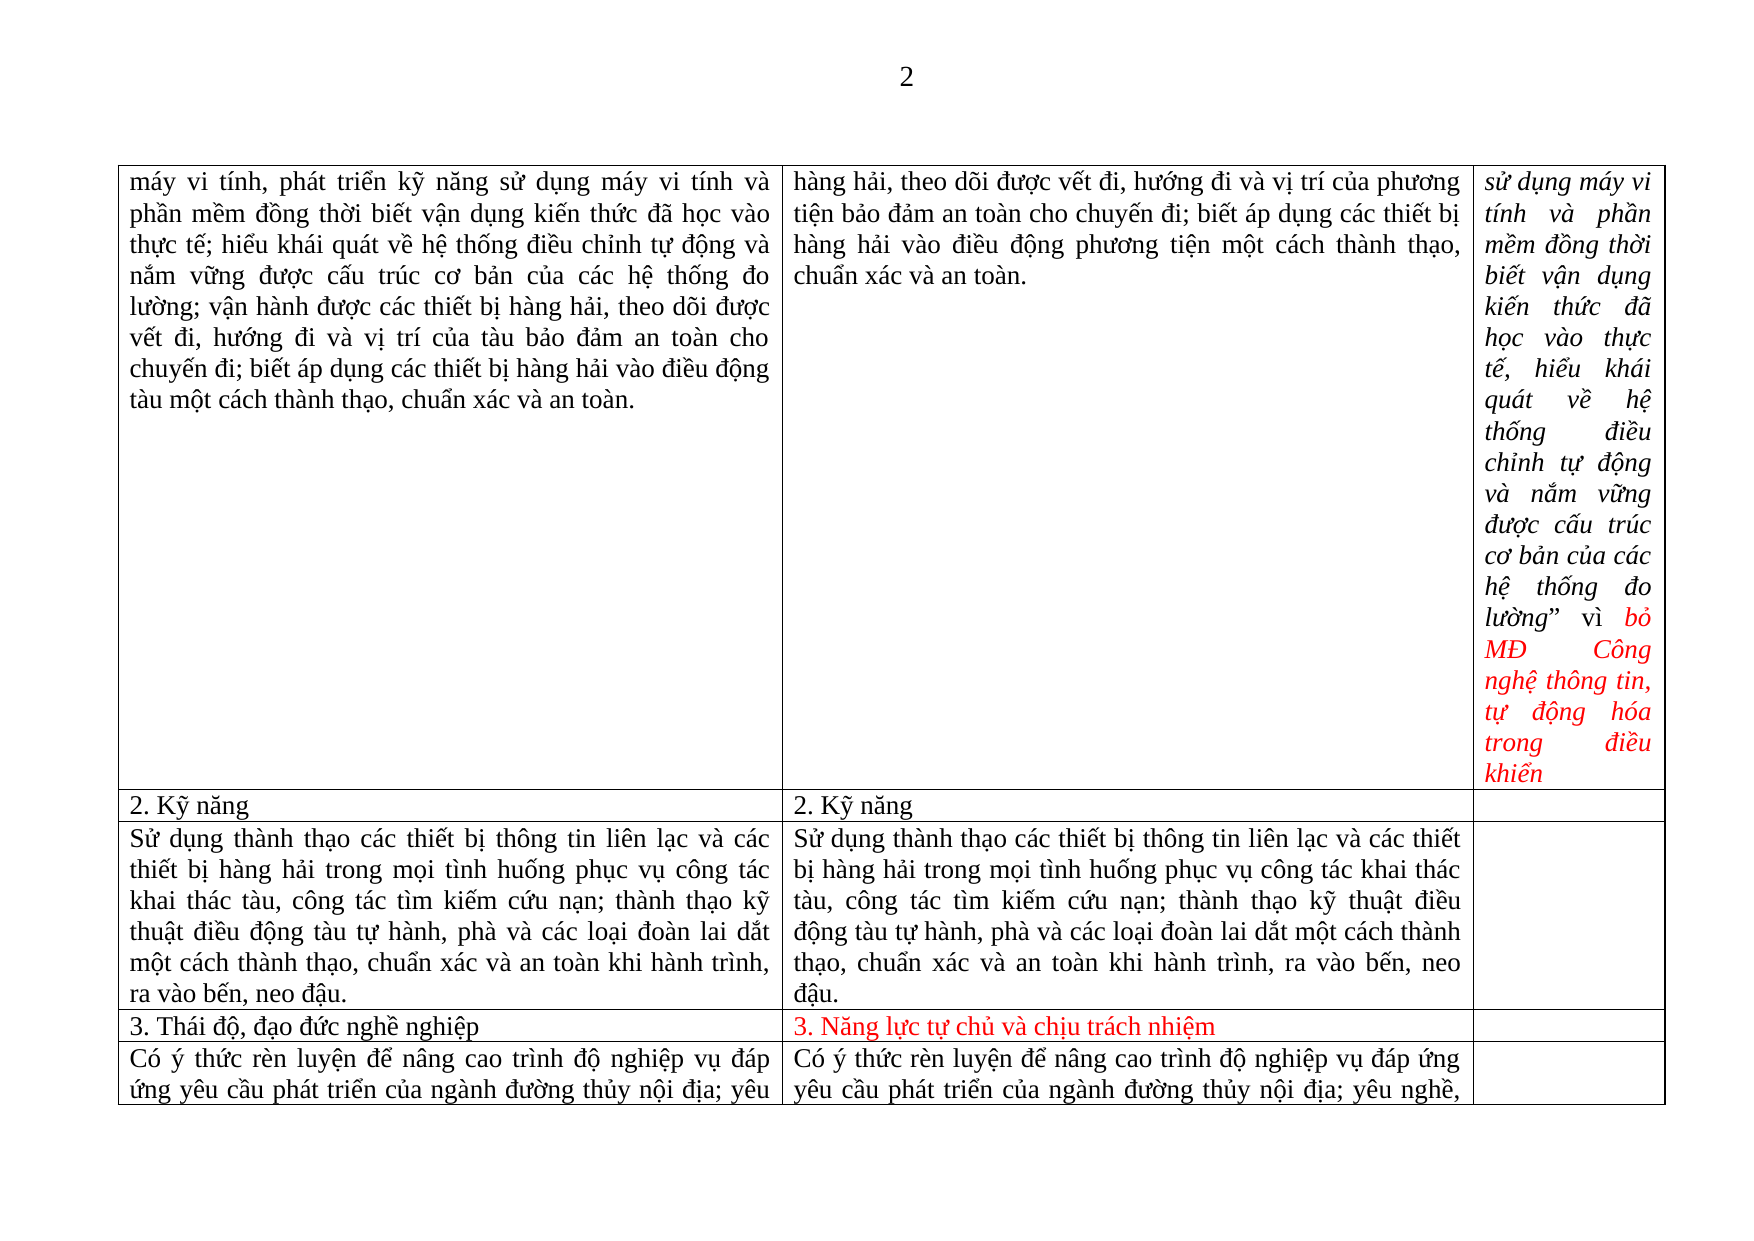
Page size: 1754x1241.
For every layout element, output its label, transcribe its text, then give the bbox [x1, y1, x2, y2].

table_cell [1474, 822, 1664, 1008]
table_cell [783, 166, 1473, 788]
table_cell [1474, 1010, 1664, 1041]
table_cell 2. Kỹ năng [783, 790, 1473, 821]
table_cell [1474, 1042, 1664, 1104]
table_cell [783, 1042, 1473, 1104]
table_cell Sử dụng thành thạo các thiết bị thông tin liên lạc và các thiết bị hàng hải trong mọi tình huống phục vụ công tác khai thác tàu, công tác tìm kiếm cứu nạn; thành thạo kỹ thuật điều động tàu tự hành, phà và các loại đoàn lai dắt một cách thành thạo, chuẩn xác và an toàn khi hành trình, ra vào bến, neo đậu. [119, 822, 782, 1008]
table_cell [119, 166, 782, 788]
table_cell 3. Thái độ, đạo đức nghề nghiệp [119, 1010, 782, 1041]
table_cell [1474, 790, 1664, 821]
table_cell 3. Năng lực tự chủ và chịu trách nhiệm [783, 1010, 1473, 1041]
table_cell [1474, 166, 1664, 788]
table_cell Sử dụng thành thạo các thiết bị thông tin liên lạc và các thiết bị hàng hải trong mọi tình huống phục vụ công tác khai thác tàu, công tác tìm kiếm cứu nạn; thành thạo kỹ thuật điều động tàu tự hành, phà và các loại đoàn lai dắt một cách thành thạo, chuẩn xác và an toàn khi hành trình, ra vào bến, neo đậu. [783, 822, 1473, 1008]
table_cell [119, 1042, 782, 1104]
table_cell 2. Kỹ năng [119, 790, 782, 821]
